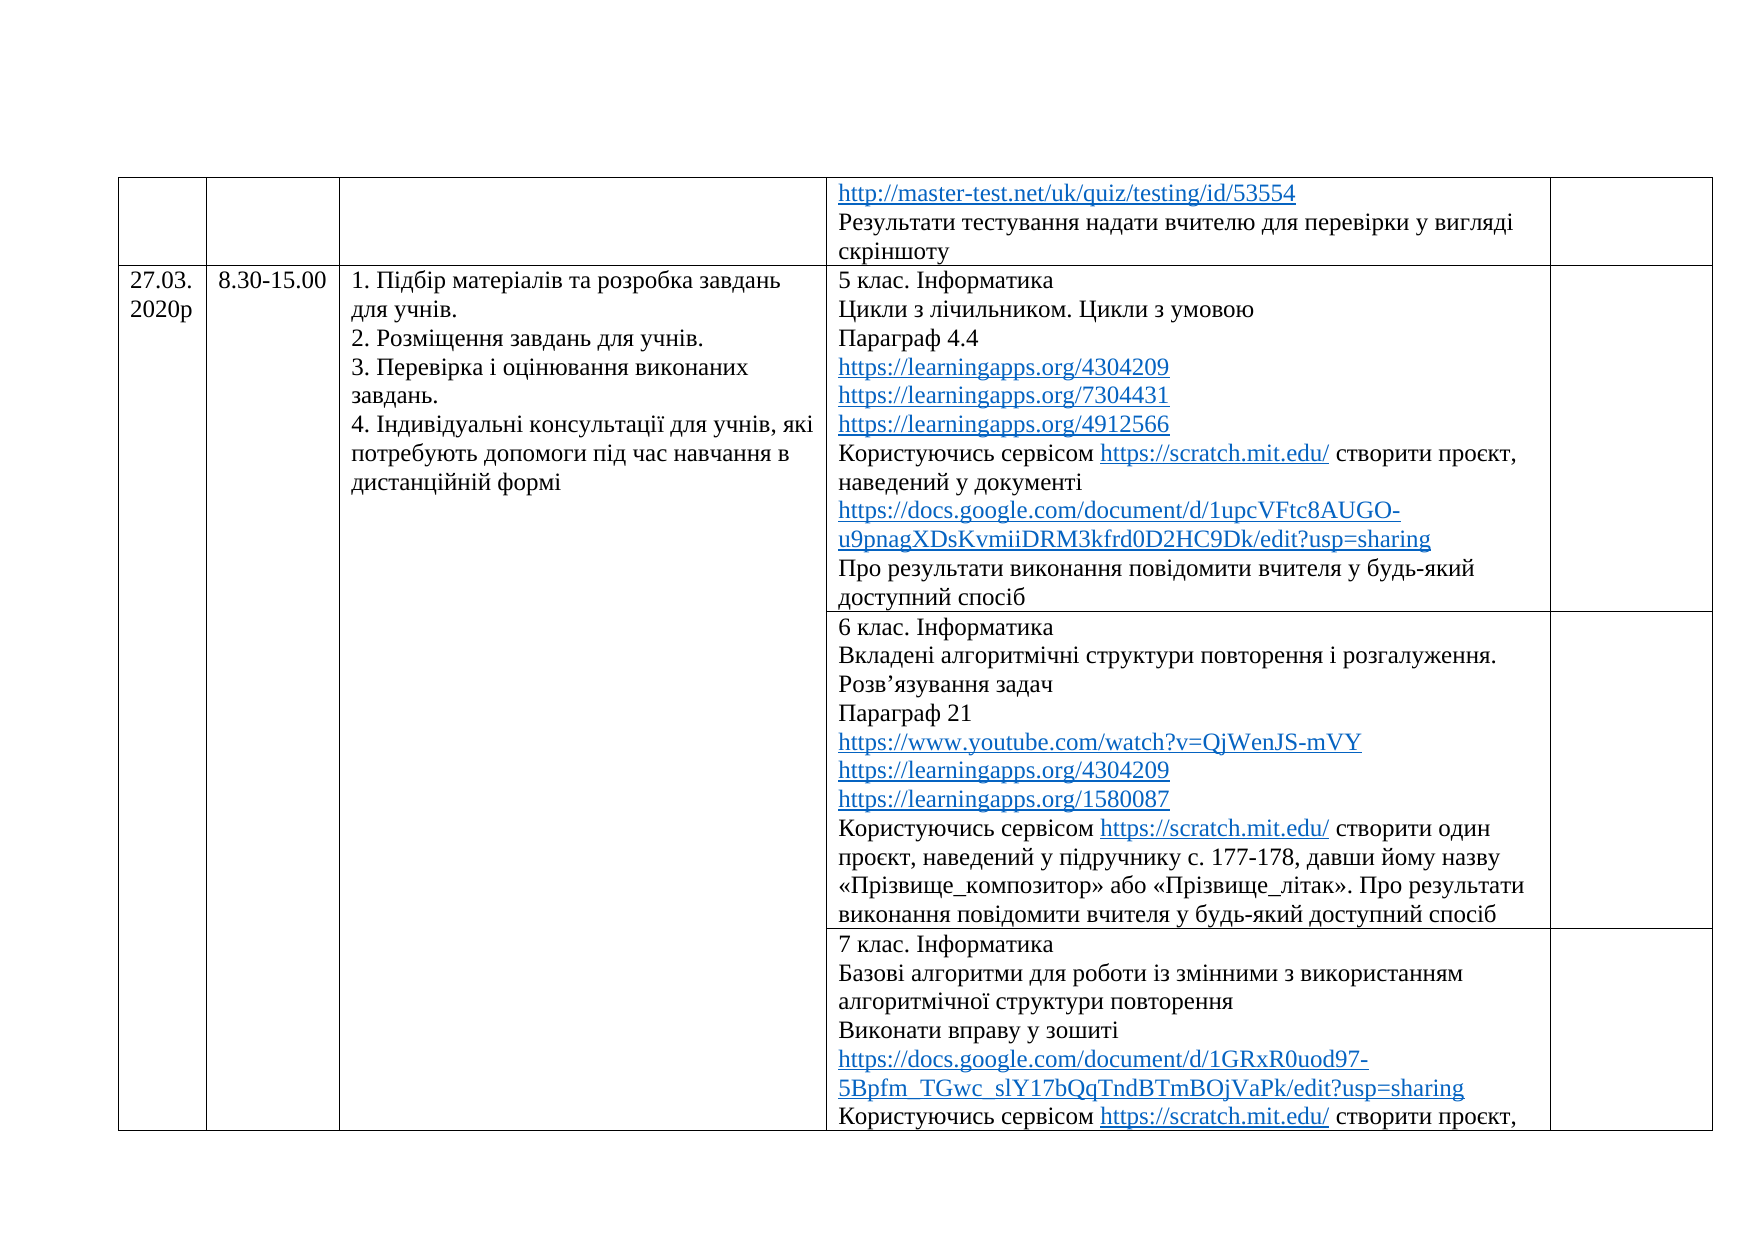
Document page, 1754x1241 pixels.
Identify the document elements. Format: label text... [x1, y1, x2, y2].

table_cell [827, 929, 1550, 1130]
table_cell [1551, 929, 1712, 1130]
table_cell [1551, 178, 1712, 264]
table_cell 5 клас. Інформатика Цикли з лічильником. Цикли з умовою Параграф 4.4 https://learningapps.org/4304209 https://learningapps.org/7304431 https://learningapps.org/4912566 Користуючись сервісом https://scratch.mit.edu/ створити проєкт, наведений у документі https://docs.google.com/document/d/1upcVFtc8AUGO-u9pnagXDsKvmiiDRM3kfrd0D2HC9Dk/edit?usp=sharing Про результати виконання повідомити вчителя у будь-який доступний спосіб [827, 266, 1550, 611]
table_cell [1551, 612, 1712, 928]
table_cell 8.30-15.00 [207, 266, 339, 1130]
table_cell [1551, 266, 1712, 611]
table_cell 6 клас. Інформатика Вкладені алгоритмічні структури повторення і розгалуження. Розв’язування задач Параграф 21 https://www.youtube.com/watch?v=QjWenJS-mVY https://learningapps.org/4304209 https://learningapps.org/1580087 Користуючись сервісом https://scratch.mit.edu/ створити один проєкт, наведений у підручнику с. 177-178, давши йому назву «Прізвище_композитор» або «Прізвище_літак». Про результати виконання повідомити вчителя у будь-який доступний спосіб [827, 612, 1550, 928]
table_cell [827, 178, 1550, 264]
table_cell 27.03. 2020р [119, 266, 206, 1130]
